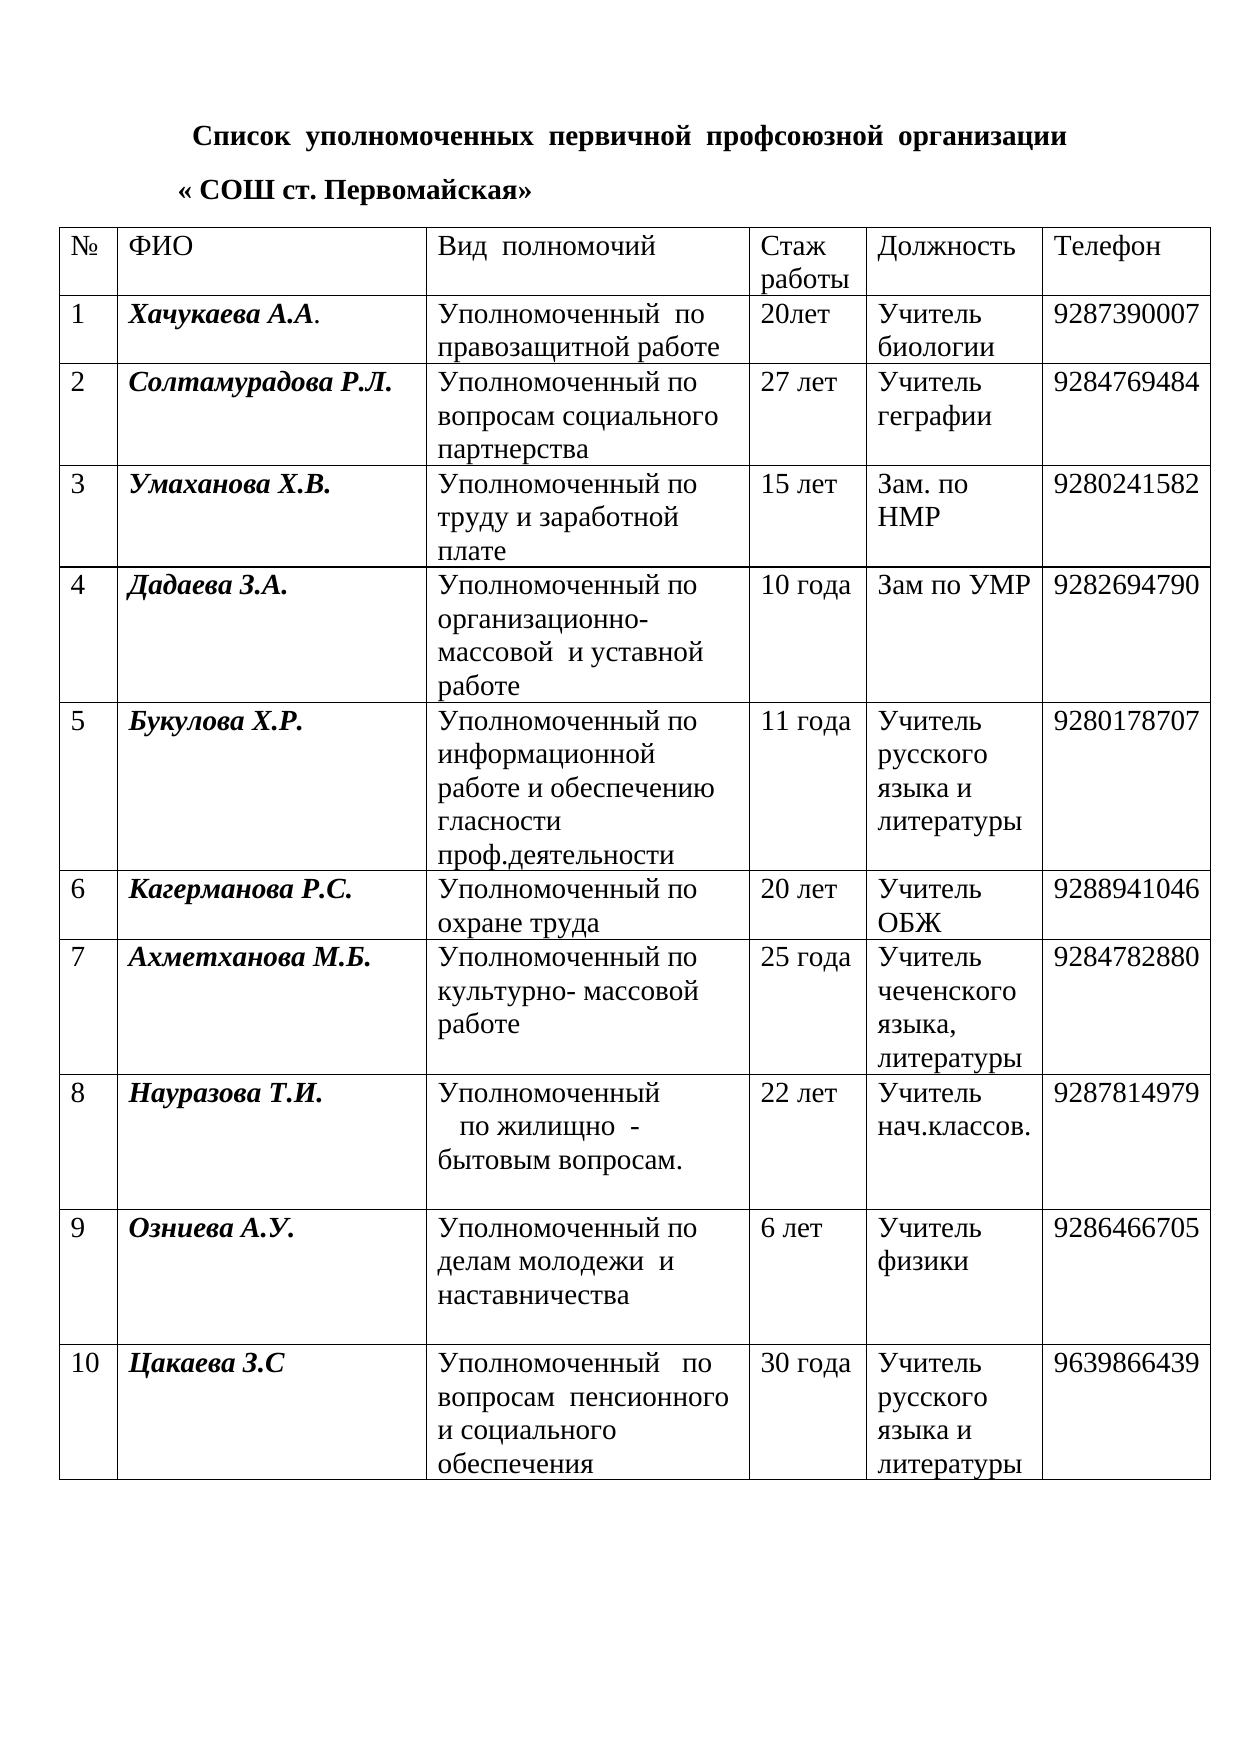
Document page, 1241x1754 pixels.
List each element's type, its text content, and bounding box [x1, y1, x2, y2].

table_header № [60, 228, 117, 295]
table_cell 9284769484 [1043, 364, 1210, 465]
table_cell Хачукаева А.А. [118, 296, 426, 363]
table_cell Учитель физики [867, 1210, 1042, 1344]
table_cell Озниева А.У. [118, 1210, 426, 1344]
table_cell 6 [60, 871, 117, 938]
table_cell Зам по УМР [867, 568, 1042, 702]
table_cell 4 [60, 568, 117, 702]
table_cell 15 лет [750, 466, 866, 566]
table_cell Учитель ОБЖ [867, 871, 1042, 938]
table_header Должность [867, 228, 1042, 295]
table_cell 20 лет [750, 871, 866, 938]
table_cell Учитель нач.классов. [867, 1075, 1042, 1209]
table_header ФИО [118, 228, 426, 295]
table_cell 9287390007 [1043, 296, 1210, 363]
table_cell Букулова Х.Р. [118, 703, 426, 870]
table_cell 9286466705 [1043, 1210, 1210, 1344]
table_cell Учитель чеченского языка, литературы [867, 940, 1042, 1074]
table_cell 9288941046 [1043, 871, 1210, 938]
table_cell 2 [60, 364, 117, 465]
text « СОШ ст. Первомайская» [177, 172, 1211, 206]
table_cell Цакаева З.С [118, 1345, 426, 1479]
table_cell 10 [60, 1345, 117, 1479]
table_cell Уполномоченный по культурно- массовой работе [427, 940, 749, 1074]
table_cell Ахметханова М.Б. [118, 940, 426, 1074]
table_cell 9284782880 [1043, 940, 1210, 1074]
table_cell 9280241582 [1043, 466, 1210, 566]
table_cell 25 года [750, 940, 866, 1074]
table_cell Уполномоченный по информационной работе и обеспечению гласности проф.деятельности [427, 703, 749, 870]
table_cell Уполномоченный по жилищно - бытовым вопросам. [427, 1075, 749, 1209]
table_cell 30 года [750, 1345, 866, 1479]
table_cell 20лет [750, 296, 866, 363]
table_cell Дадаева З.А. [118, 568, 426, 702]
table_cell Зам. по НМР [867, 466, 1042, 566]
table_cell 9639866439 [1043, 1345, 1210, 1479]
table_cell Умаханова Х.В. [118, 466, 426, 566]
table_cell 3 [60, 466, 117, 566]
table_cell 9287814979 [1043, 1075, 1210, 1209]
table_cell 27 лет [750, 364, 866, 465]
table_cell 9280178707 [1043, 703, 1210, 870]
text Список уполномоченных первичной профсоюзной организации [177, 118, 1211, 152]
table_cell 1 [60, 296, 117, 363]
table_header Вид полномочий [427, 228, 749, 295]
table_cell 11 года [750, 703, 866, 870]
table_cell Уполномоченный по вопросам социального партнерства [427, 364, 749, 465]
table_cell Уполномоченный по труду и заработной плате [427, 466, 749, 566]
table_cell Кагерманова Р.С. [118, 871, 426, 938]
table_header Телефон [1043, 228, 1210, 295]
table_cell 9 [60, 1210, 117, 1344]
table_cell 7 [60, 940, 117, 1074]
table_cell Науразова Т.И. [118, 1075, 426, 1209]
table_cell Уполномоченный по охране труда [427, 871, 749, 938]
table_cell Учитель русского языка и литературы [867, 703, 1042, 870]
table_cell 6 лет [750, 1210, 866, 1344]
table_cell Солтамурадова Р.Л. [118, 364, 426, 465]
table_cell 8 [60, 1075, 117, 1209]
table_cell 9282694790 [1043, 568, 1210, 702]
table_cell Уполномоченный по делам молодежи и наставничества [427, 1210, 749, 1344]
table_cell 22 лет [750, 1075, 866, 1209]
table_cell Учитель геграфии [867, 364, 1042, 465]
table_cell Учитель биологии [867, 296, 1042, 363]
table_cell Уполномоченный по организационно- массовой и уставной работе [427, 568, 749, 702]
table_cell Учитель русского языка и литературы [867, 1345, 1042, 1479]
table_cell 5 [60, 703, 117, 870]
table_cell Уполномоченный по правозащитной работе [427, 296, 749, 363]
table_cell Уполномоченный по вопросам пенсионного и социального обеспечения [427, 1345, 749, 1479]
table_cell 10 года [750, 568, 866, 702]
table_header Стаж работы [750, 228, 866, 295]
